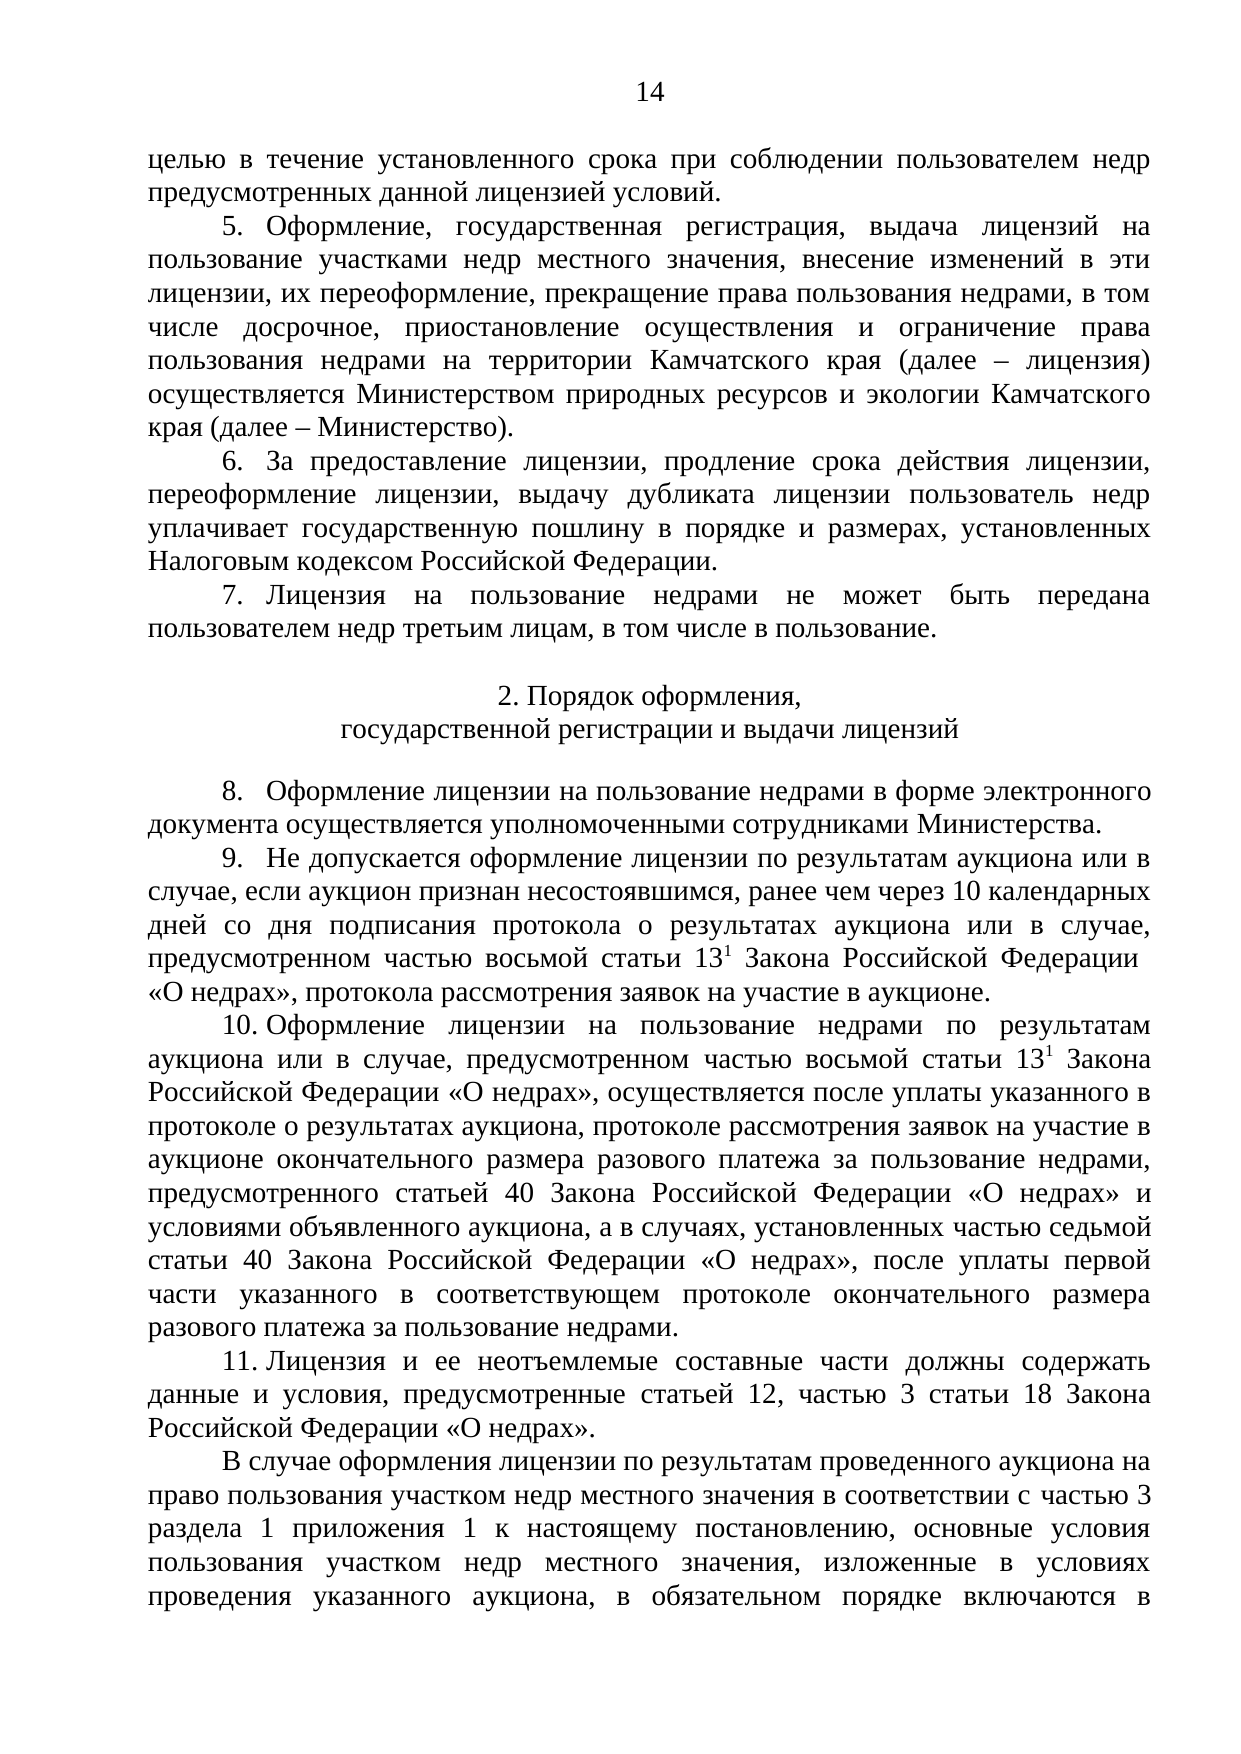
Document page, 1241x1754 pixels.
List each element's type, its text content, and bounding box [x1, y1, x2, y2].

list Лицензия и ее неотъемлемые составные части должны содержать данные и условия, предусмотренные статьей 12, частью 3 статьи 18 Закона Российской Федерации «О недрах». [148, 1343, 1152, 1443]
list Лицензия на пользование недрами не может быть передана пользователем недр третьим лицам, в том числе в пользование. [148, 577, 1152, 644]
list Оформление лицензии на пользование недрами по результатам аукциона или в случае, предусмотренном частью восьмой статьи 131 Закона Российской Федерации «О недрах», осуществляется после уплаты указанного в протоколе о результатах аукциона, протоколе рассмотрения заявок на участие в аукционе окончательного размера разового платежа за пользование недрами, предусмотренного статьей 40 Закона Российской Федерации «О недрах» и условиями объявленного аукциона, а в случаях, установленных частью седьмой статьи 40 Закона Российской Федерации «О недрах», после уплаты первой части указанного в соответствующем протоколе окончательного размера разового платежа за пользование недрами. [148, 1007, 1152, 1343]
list Оформление, государственная регистрация, выдача лицензий на пользование участками недр местного значения, внесение изменений в эти лицензии, их переоформление, прекращение права пользования недрами, в том числе досрочное, приостановление осуществления и ограничение права пользования недрами на территории Камчатского края (далее – лицензия) осуществляется Министерством природных ресурсов и экологии Камчатского края (далее – Министерство). [148, 208, 1152, 443]
text 2. Порядок оформления, [148, 678, 1152, 711]
list За предоставление лицензии, продление срока действия лицензии, переоформление лицензии, выдачу дубликата лицензии пользователь недр уплачивает государственную пошлину в порядке и размерах, установленных Налоговым кодексом Российской Федерации. [148, 443, 1152, 577]
text государственной регистрации и выдачи лицензий [148, 711, 1152, 745]
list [148, 141, 1152, 208]
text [148, 1443, 1152, 1611]
list Оформление лицензии на пользование недрами в форме электронного документа осуществляется уполномоченными сотрудниками Министерства. [148, 773, 1152, 840]
list Не допускается оформление лицензии по результатам аукциона или в случае, если аукцион признан несостоявшимся, ранее чем через 10 календарных дней со дня подписания протокола о результатах аукциона или в случае, предусмотренном частью восьмой статьи 131 Закона Российской Федерации «О недрах», протокола рассмотрения заявок на участие в аукционе. [148, 840, 1152, 1007]
